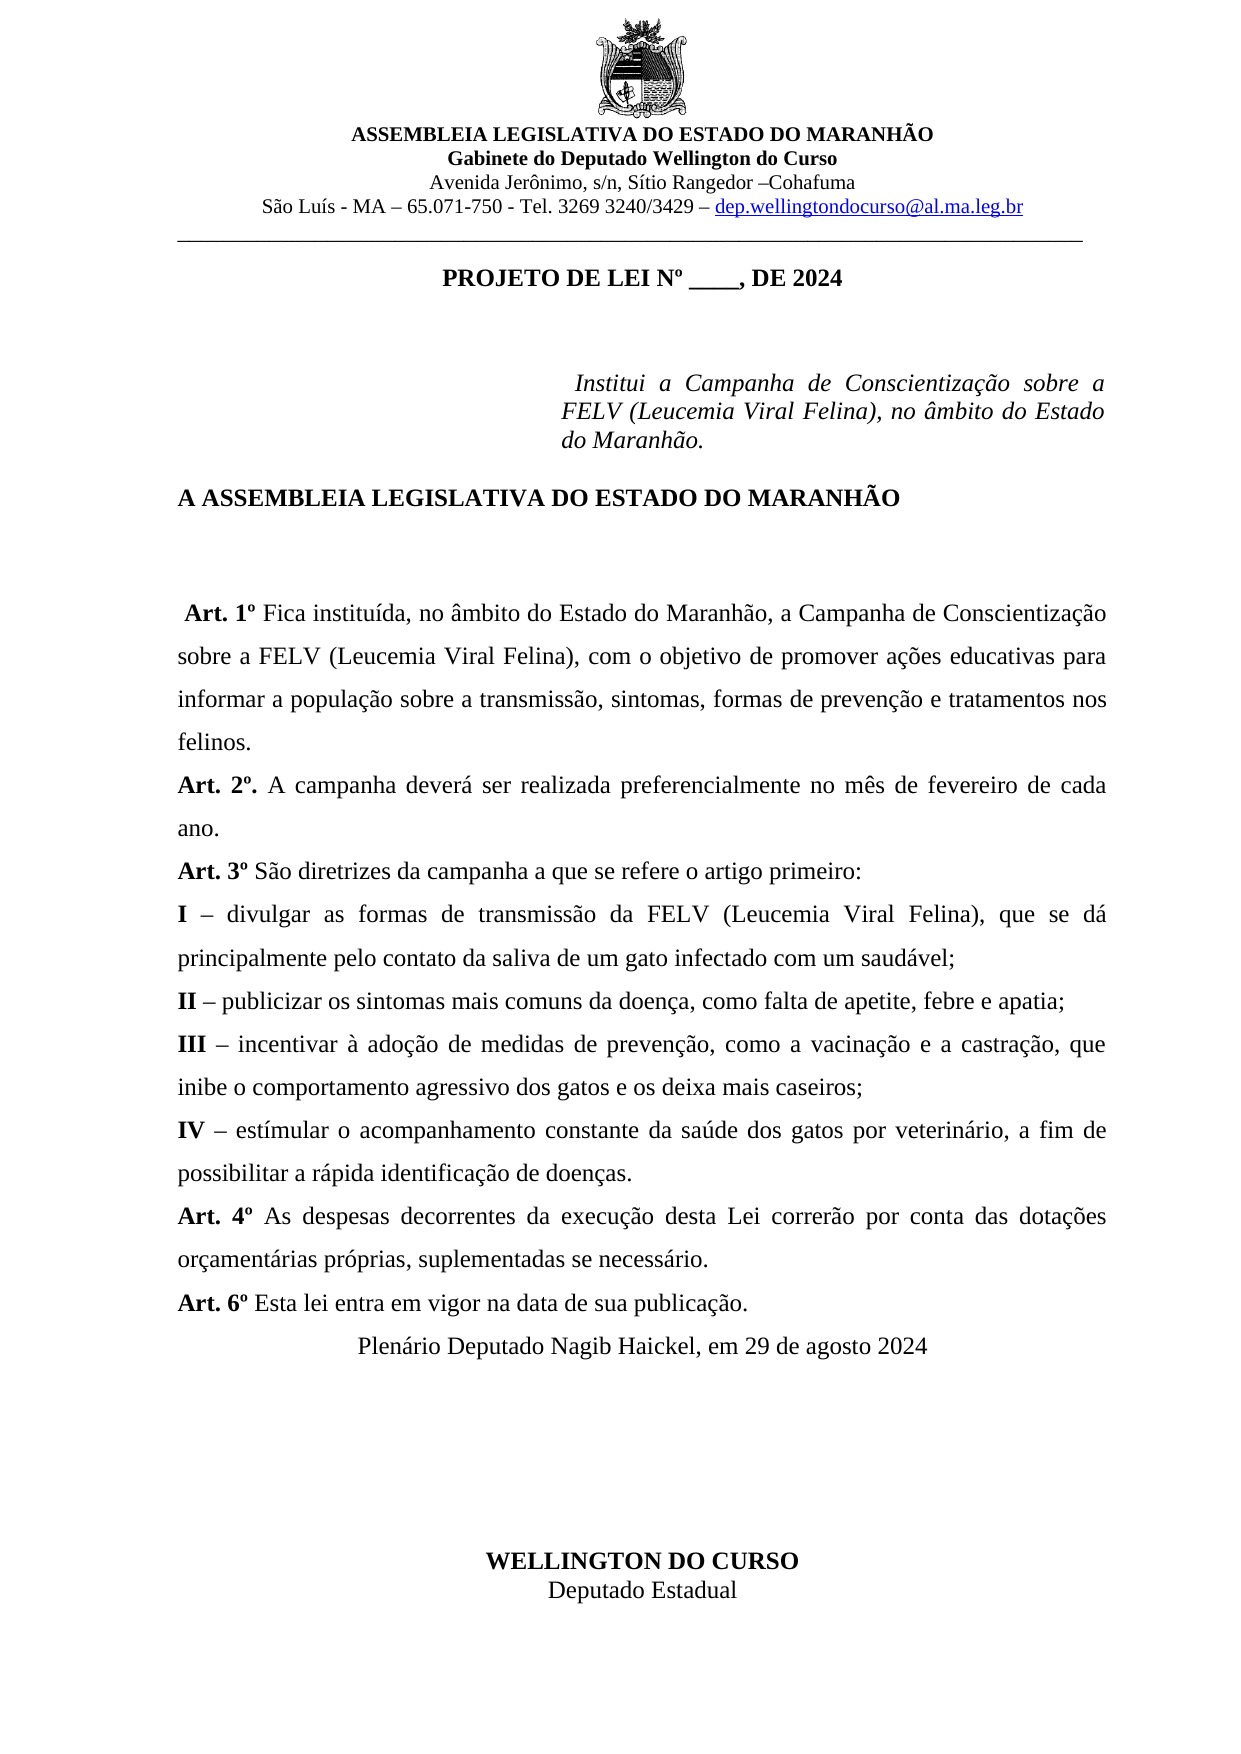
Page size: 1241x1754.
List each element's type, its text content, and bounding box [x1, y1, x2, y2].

text I – divulgar as formas de transmissão da FELV (Leucemia Viral Felina), que se dá principalmente pelo contato da saliva de um gato infectado com um saudável; [177, 899, 1107, 971]
text WELLINGTON DO CURSO [177, 1546, 1107, 1575]
picture [594, 14, 690, 122]
text Art. 6º Esta lei entra em vigor na data de sua publicação. [177, 1288, 1107, 1316]
text Institui a Campanha de Conscientização sobre a FELV (Leucemia Viral Felina), no âmbito do Estado do Maranhão. [561, 368, 1107, 454]
text Art. 3º São diretrizes da campanha a que se refere o artigo primeiro: [177, 856, 1107, 885]
text Plenário Deputado Nagib Haickel, em 29 de agosto 2024 [177, 1331, 1107, 1359]
text III – incentivar à adoção de medidas de prevenção, como a vacinação e a castração, que inibe o comportamento agressivo dos gatos e os deixa mais caseiros; [177, 1029, 1107, 1101]
text A ASSEMBLEIA LEGISLATIVA DO ESTADO DO MARANHÃO [177, 483, 1107, 511]
subtitle PROJETO DE LEI Nº ____, DE 2024 [177, 263, 1107, 292]
text Art. 2º. A campanha deverá ser realizada preferencialmente no mês de fevereiro de cada ano. [177, 770, 1107, 842]
text Art. 4º As despesas decorrentes da execução desta Lei correrão por conta das dotações orçamentárias próprias, suplementadas se necessário. [177, 1201, 1107, 1273]
text Art. 1º Fica instituída, no âmbito do Estado do Maranhão, a Campanha de Conscientização sobre a FELV (Leucemia Viral Felina), com o objetivo de promover ações educativas para informar a população sobre a transmissão, sintomas, formas de prevenção e tratamentos nos felinos. [177, 598, 1107, 756]
text II – publicizar os sintomas mais comuns da doença, como falta de apetite, febre e apatia; [177, 986, 1107, 1014]
text IV – estímular o acompanhamento constante da saúde dos gatos por veterinário, a fim de possibilitar a rápida identificação de doenças. [177, 1115, 1107, 1187]
text Deputado Estadual [177, 1575, 1107, 1604]
